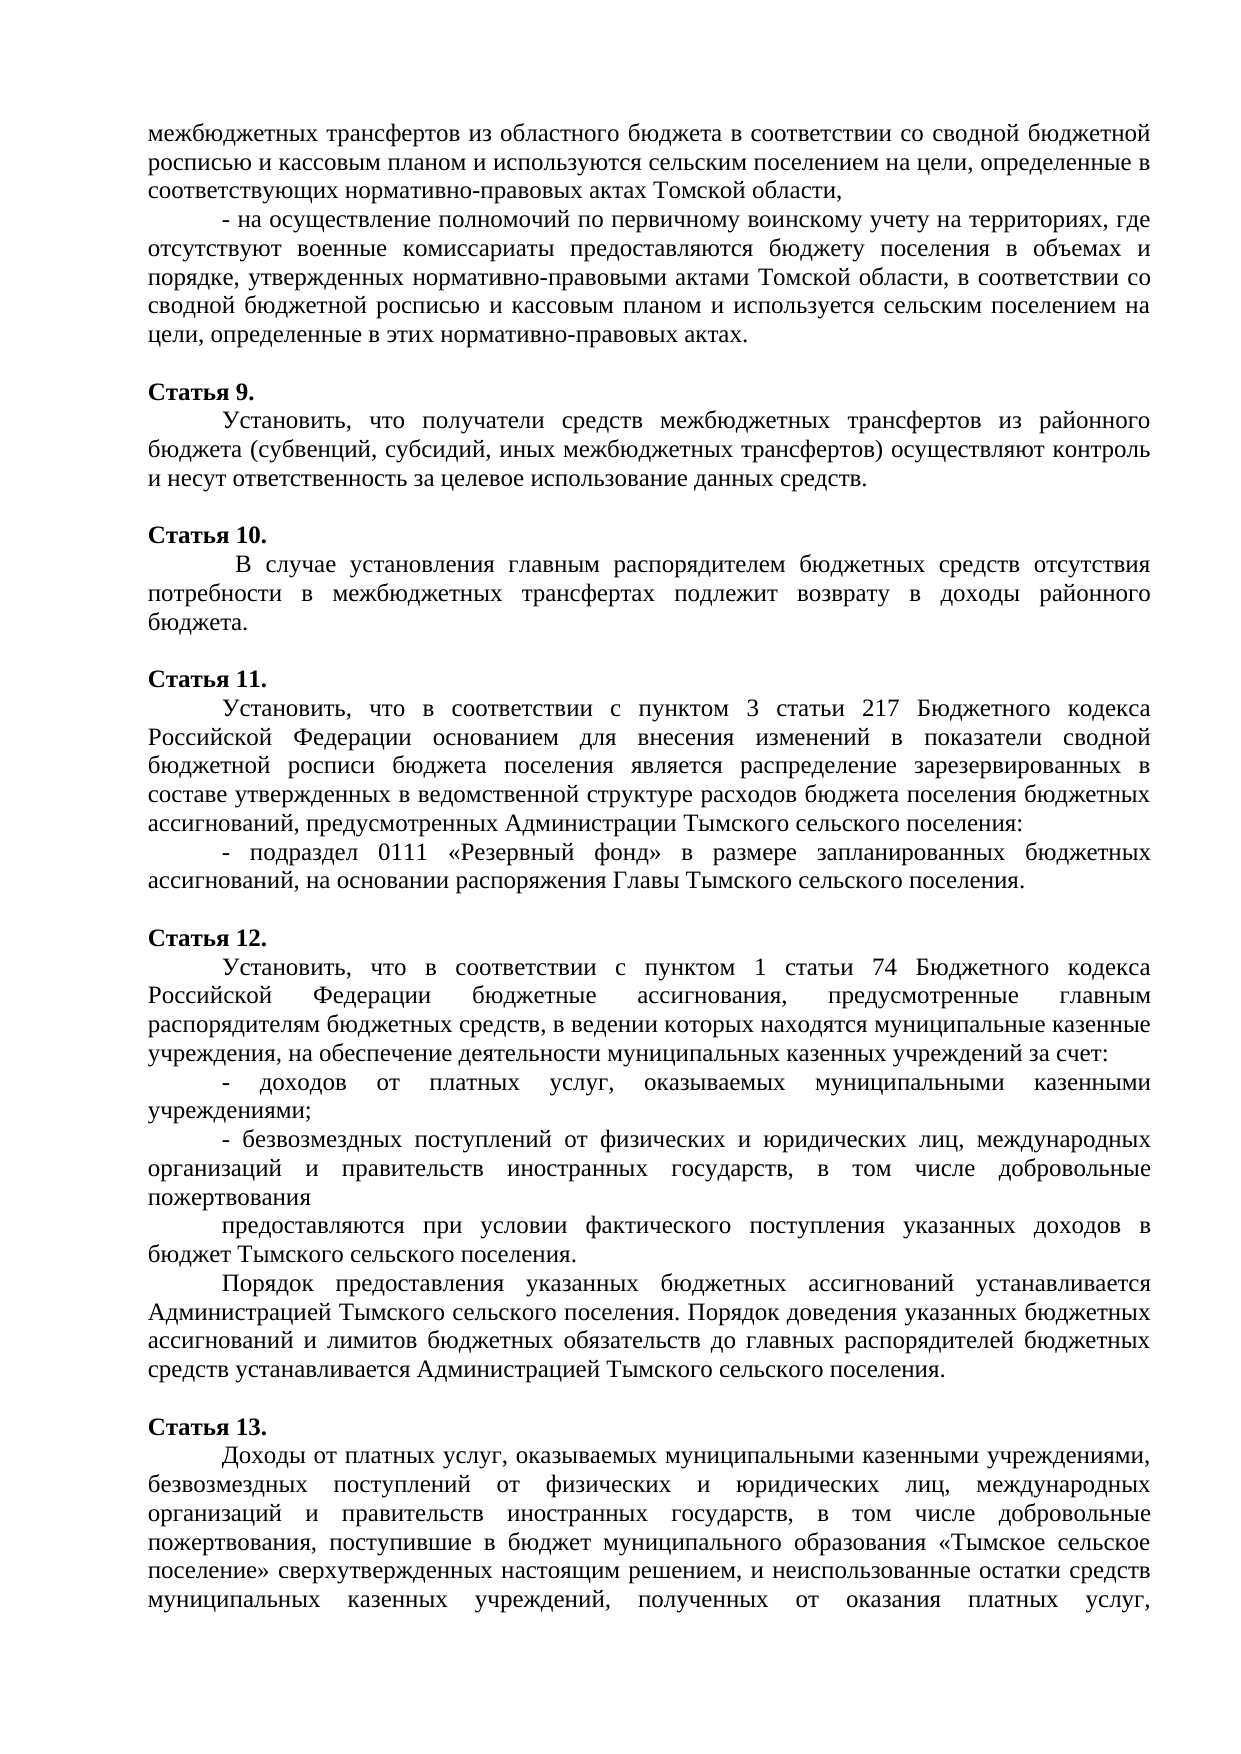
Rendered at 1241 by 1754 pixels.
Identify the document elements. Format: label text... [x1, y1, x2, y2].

text - безвозмездных поступлений от физических и юридических лиц, международных организаций и правительств иностранных государств, в том числе добровольные пожертвования [148, 1124, 1152, 1211]
text - доходов от платных услуг, оказываемых муниципальными казенными учреждениями; [148, 1067, 1152, 1124]
text Статья 11. [148, 664, 1152, 693]
text В случае установления главным распорядителем бюджетных средств отсутствия потребности в межбюджетных трансфертах подлежит возврату в доходы районного бюджета. [148, 549, 1152, 636]
text Установить, что в соответствии с пунктом 3 статьи 217 Бюджетного кодекса Российской Федерации основанием для внесения изменений в показатели сводной бюджетной росписи бюджета поселения является распределение зарезервированных в составе утвержденных в ведомственной структуре расходов бюджета поселения бюджетных ассигнований, предусмотренных Администрации Тымского сельского поселения: [148, 693, 1152, 837]
text предоставляются при условии фактического поступления указанных доходов в бюджет Тымского сельского поселения. [148, 1211, 1152, 1268]
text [148, 118, 1152, 204]
text Статья 9. [148, 377, 1152, 406]
text Порядок предоставления указанных бюджетных ассигнований устанавливается Администрацией Тымского сельского поселения. Порядок доведения указанных бюджетных ассигнований и лимитов бюджетных обязательств до главных распорядителей бюджетных средств устанавливается Администрацией Тымского сельского поселения. [148, 1268, 1152, 1383]
text Статья 13. [148, 1412, 1152, 1441]
text - подраздел 0111 «Резервный фонд» в размере запланированных бюджетных ассигнований, на основании распоряжения Главы Тымского сельского поселения. [148, 837, 1152, 894]
text Установить, что в соответствии с пунктом 1 статьи 74 Бюджетного кодекса Российской Федерации бюджетные ассигнования, предусмотренные главным распорядителям бюджетных средств, в ведении которых находятся муниципальные казенные учреждения, на обеспечение деятельности муниципальных казенных учреждений за счет: [148, 952, 1152, 1067]
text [148, 1441, 1152, 1613]
text Статья 12. [148, 923, 1152, 952]
text Статья 10. [148, 521, 1152, 549]
text Установить, что получатели средств межбюджетных трансфертов из районного бюджета (субвенций, субсидий, иных межбюджетных трансфертов) осуществляют контроль и несут ответственность за целевое использование данных средств. [148, 406, 1152, 492]
text - на осуществление полномочий по первичному воинскому учету на территориях, где отсутствуют военные комиссариаты предоставляются бюджету поселения в объемах и порядке, утвержденных нормативно-правовыми актами Томской области, в соответствии со сводной бюджетной росписью и кассовым планом и используется сельским поселением на цели, определенные в этих нормативно-правовых актах. [148, 204, 1152, 348]
